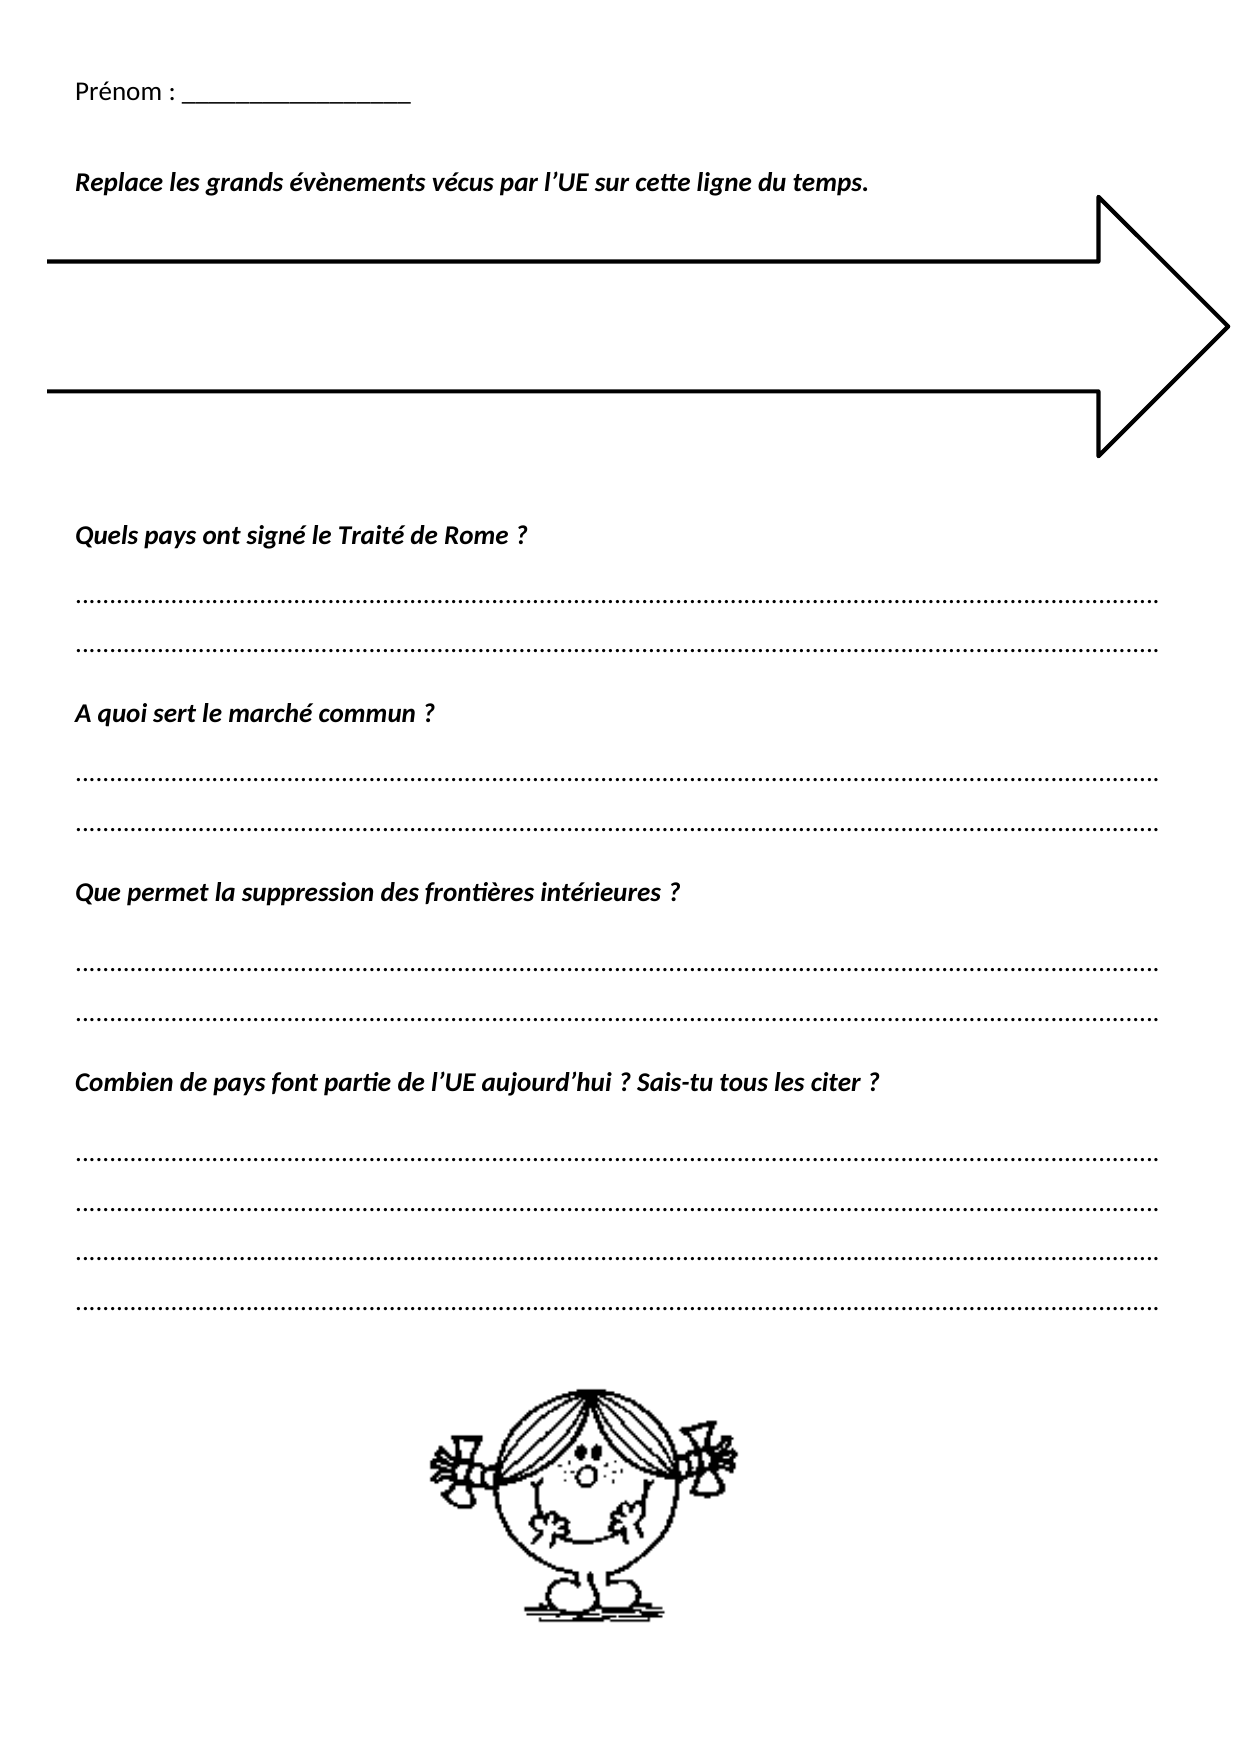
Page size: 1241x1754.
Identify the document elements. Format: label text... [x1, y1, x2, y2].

text A quoi sert le marché commun ? [75, 697, 1165, 729]
text Quels pays ont signé le Traité de Rome ? [75, 518, 1165, 551]
text .............................................................................................................................................................................................................................................................................................................................. [75, 945, 1165, 1028]
text Replace les grands évènements vécus par l’UE sur cette ligne du temps. [75, 166, 1165, 198]
text .............................................................................................................................................................................................................................................................................................................................. [75, 577, 1165, 659]
text Combien de pays font partie de l’UE aujourd’hui ? Sais-tu tous les citer ? [75, 1065, 1165, 1098]
text Que permet la suppression des frontières intérieures ? [75, 875, 1165, 908]
text .............................................................................................................................................................................................................................................................................................................................. [75, 755, 1165, 838]
text ............................................................................................................................................................................................................................................................................................................................................................................................................................................................................................................................................................................................................................................................ [75, 1136, 1165, 1317]
